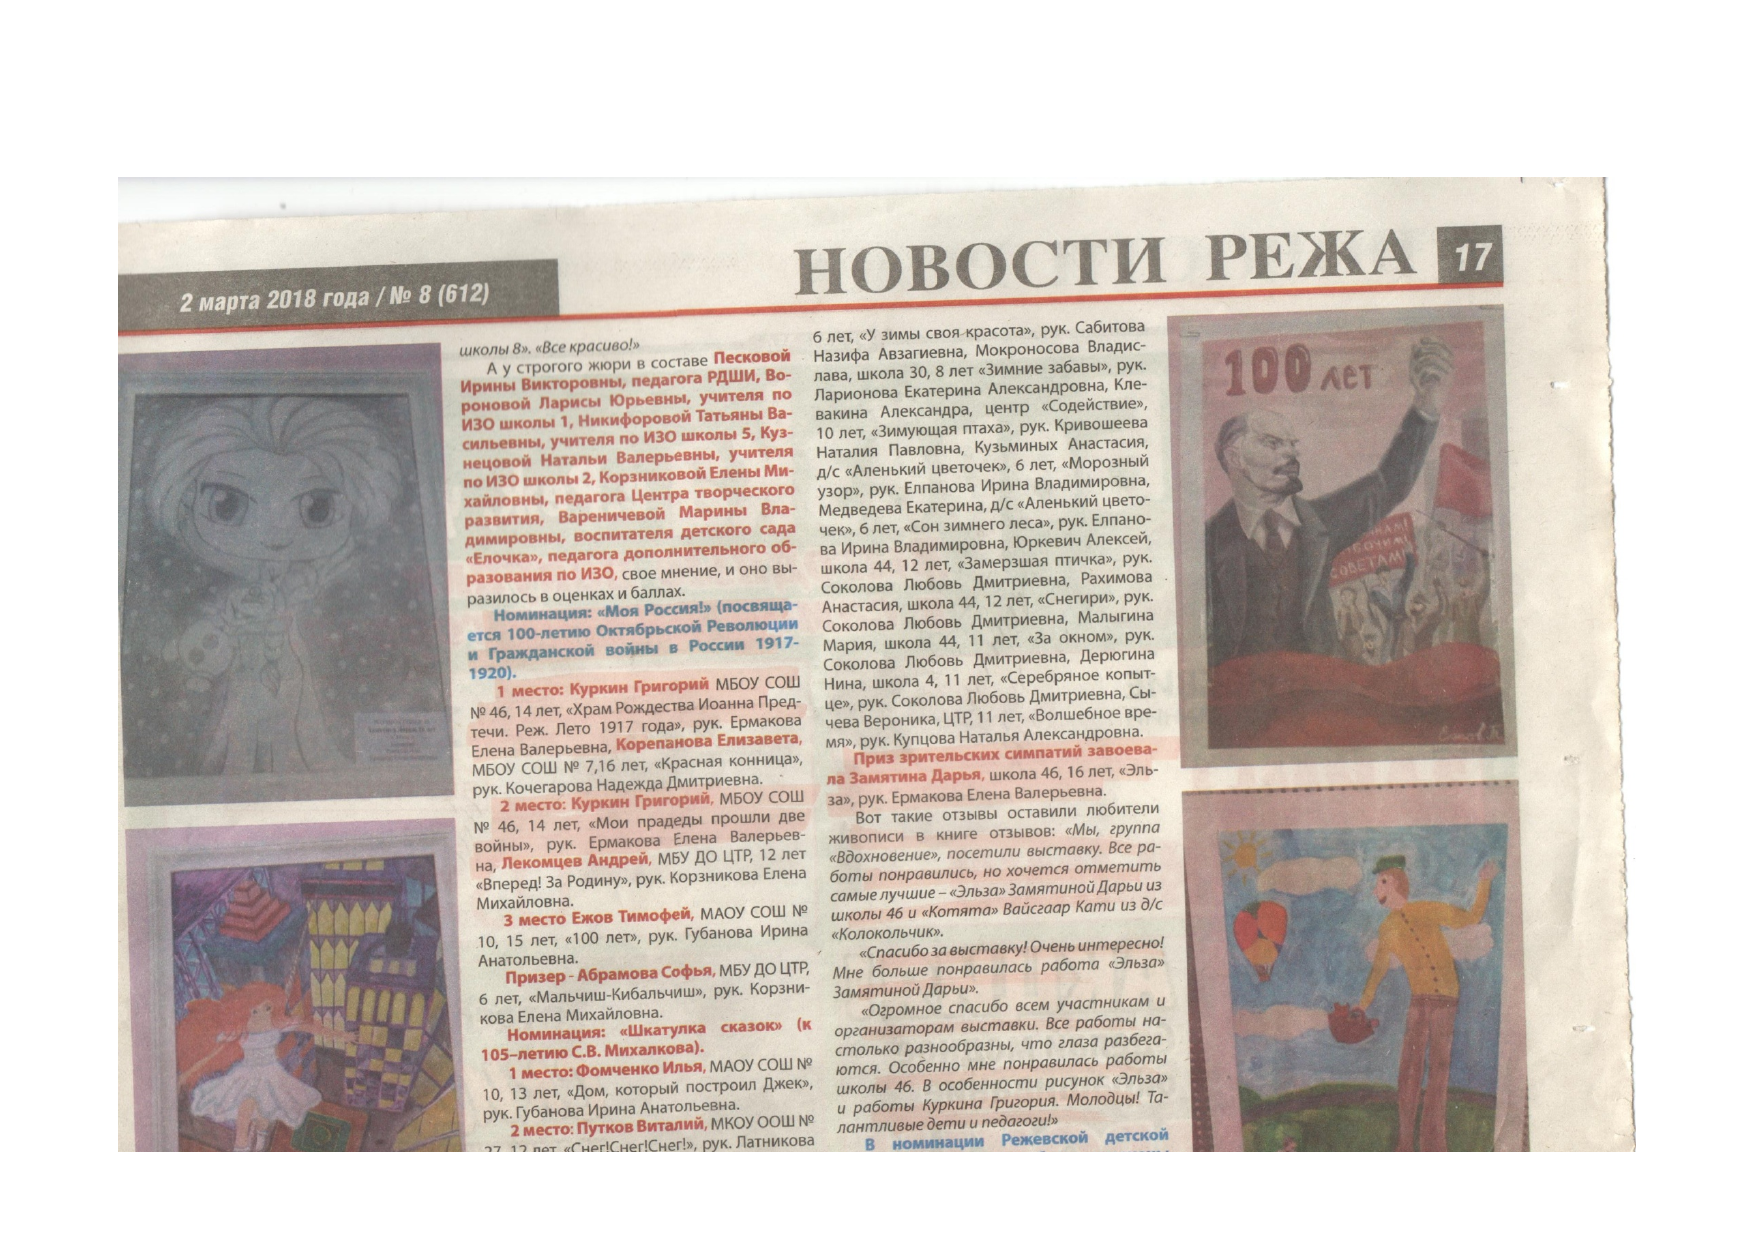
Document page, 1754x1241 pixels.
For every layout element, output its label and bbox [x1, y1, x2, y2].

picture [118, 177, 1636, 1152]
